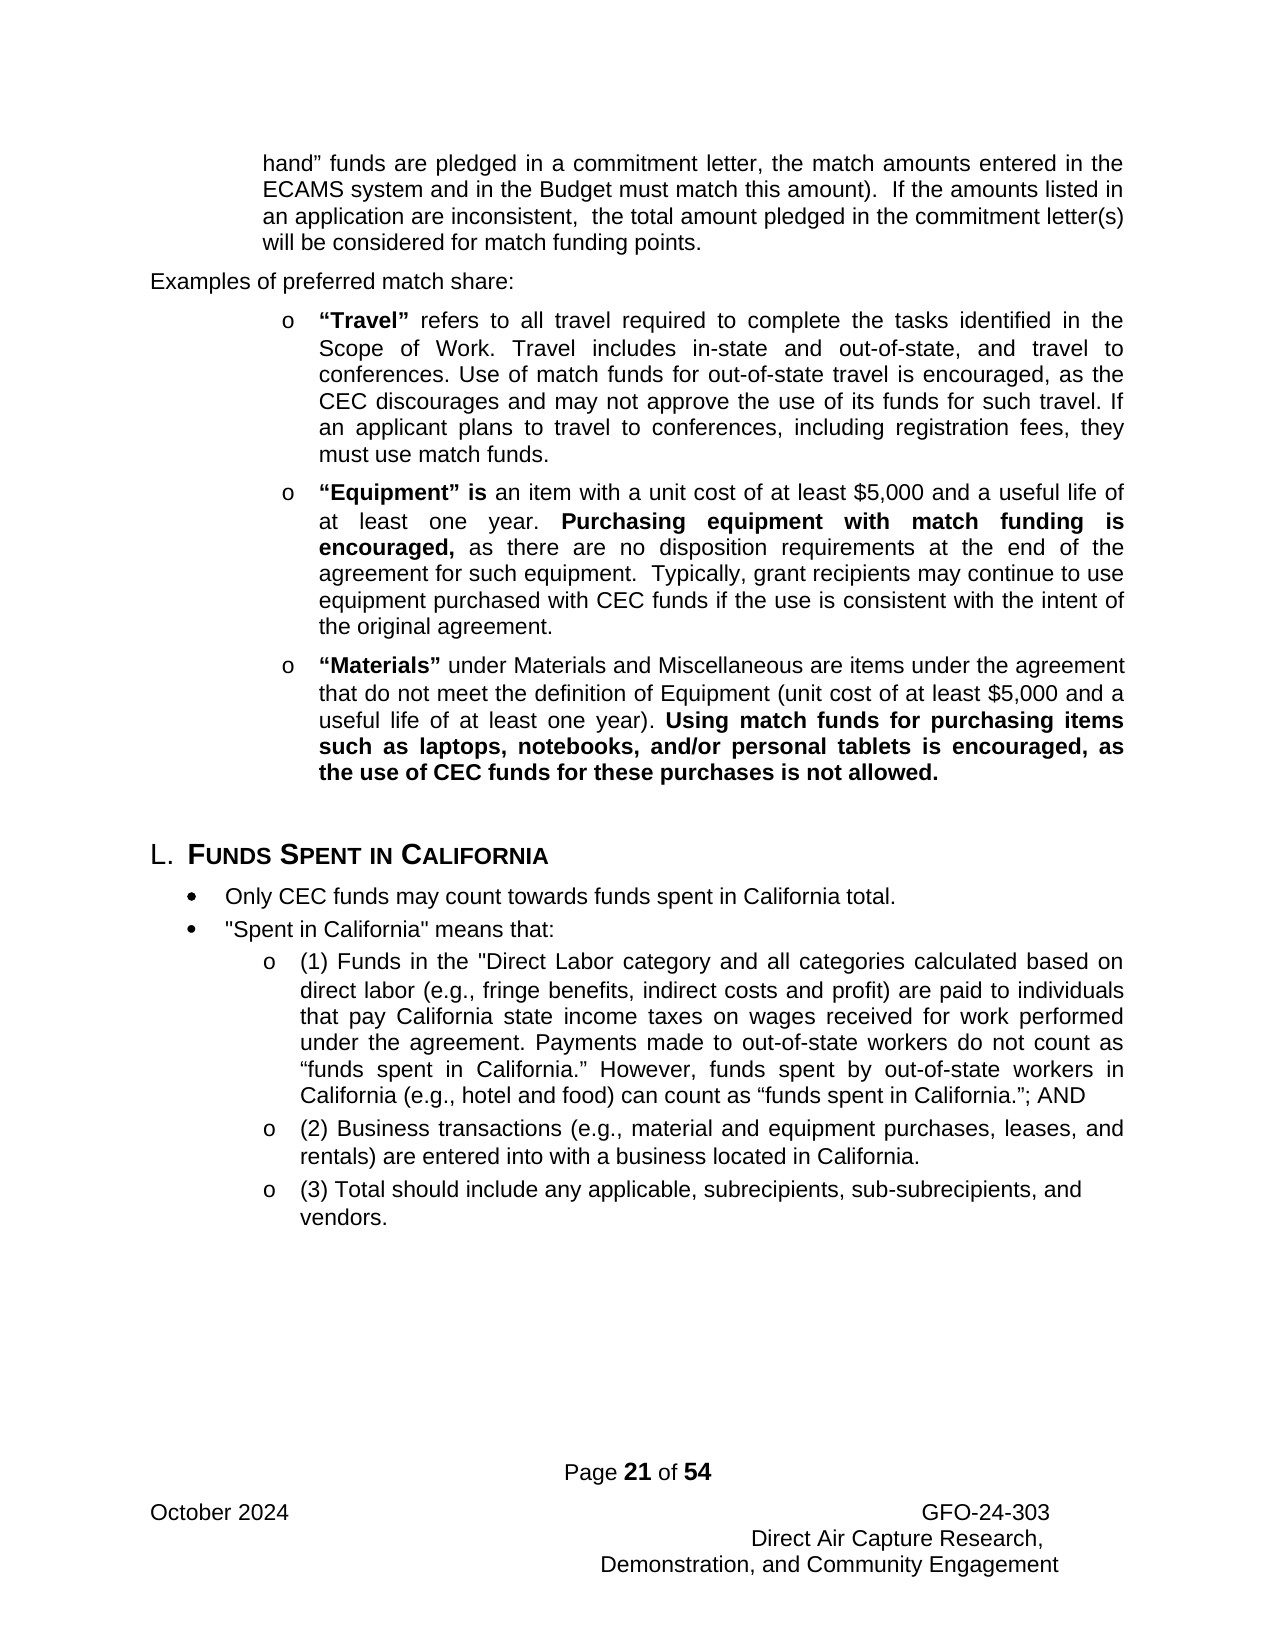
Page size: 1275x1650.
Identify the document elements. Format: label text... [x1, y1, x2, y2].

list “Materials” under Materials and Miscellaneous are items under the agreement that do not meet the definition of Equipment (unit cost of at least $5,000 and a useful life of at least one year). Using match funds for purchasing items such as laptops, notebooks, and/or personal tablets is encouraged, as the use of CEC funds for these purchases is not allowed. [281, 652, 1125, 786]
list (2) Business transactions (e.g., material and equipment purchases, leases, and rentals) are entered into with a business located in California. [262, 1115, 1125, 1169]
list (1) Funds in the "Direct Labor category and all categories calculated based on direct labor (e.g., fringe benefits, indirect costs and profit) are paid to individuals that pay California state income taxes on wages received for work performed under the agreement. Payments made to out-of-state workers do not count as “funds spent in California.” However, funds spent by out-of-state workers in California (e.g., hotel and food) can count as “funds spent in California.”; AND [262, 948, 1125, 1108]
list “Equipment” is an item with a unit cost of at least $5,000 and a useful life of at least one year. Purchasing equipment with match funding is encouraged, as there are no disposition requirements at the end of the agreement for such equipment. Typically, grant recipients may continue to use equipment purchased with CEC funds if the use is consistent with the intent of the original agreement. [281, 479, 1125, 639]
list “Travel” refers to all travel required to complete the tasks identified in the Scope of Work. Travel includes in-state and out-of-state, and travel to conferences. Use of match funds for out-of-state travel is encouraged, as the CEC discourages and may not approve the use of its funds for such travel. If an applicant plans to travel to conferences, including registration fees, they must use match funds. [281, 307, 1125, 467]
list Only CEC funds may count towards funds spent in California total. [187, 883, 1125, 909]
text Examples of preferred match share: [150, 268, 1125, 294]
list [225, 150, 1125, 255]
list "Spent in California" means that: [187, 916, 1125, 942]
list (3) Total should include any applicable, subrecipients, sub-subrecipients, and vendors. [262, 1176, 1125, 1230]
subtitle Funds Spent in California [150, 837, 1125, 871]
